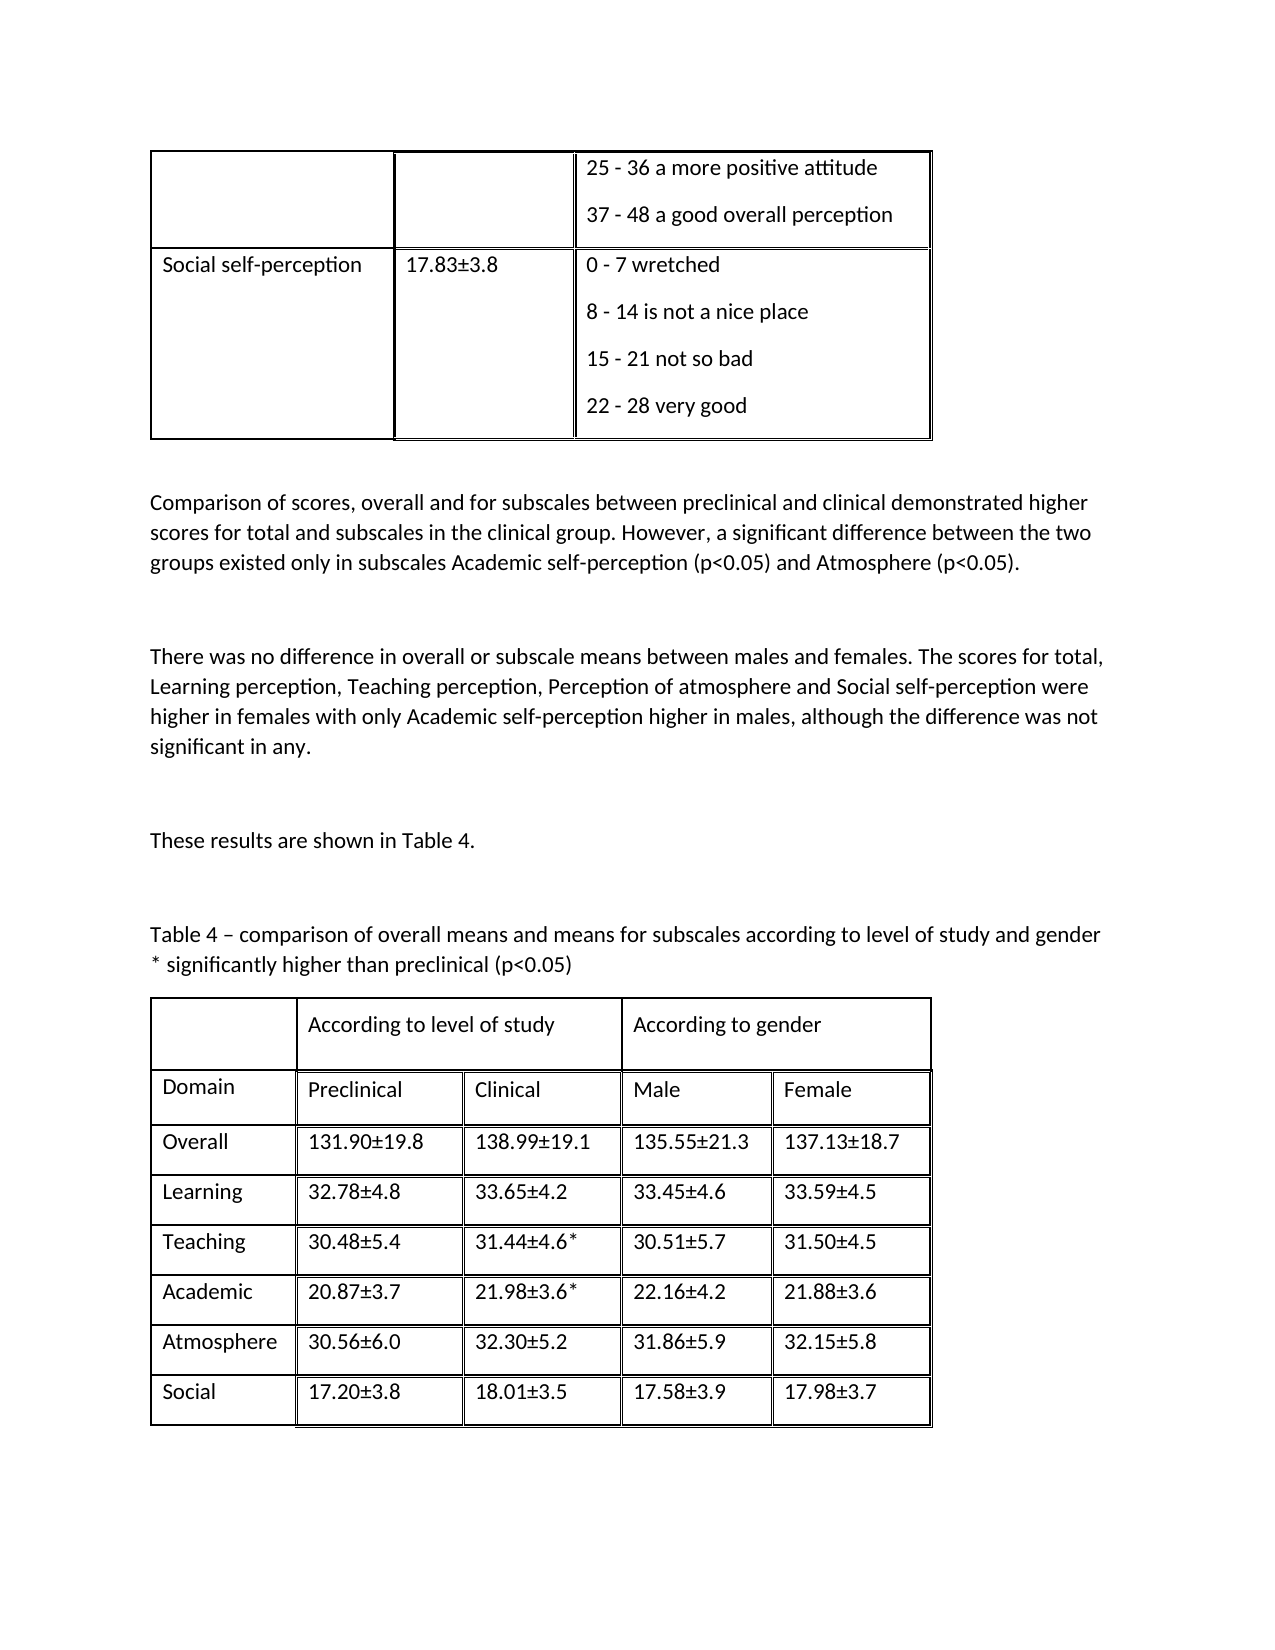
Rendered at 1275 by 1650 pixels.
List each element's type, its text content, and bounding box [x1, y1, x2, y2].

table_cell Overall [152, 1126, 295, 1174]
table_cell 31.86±5.9 [623, 1328, 771, 1374]
table_cell 31.50±4.5 [774, 1228, 929, 1274]
table_cell 17.98±3.7 [774, 1378, 929, 1424]
table_cell 32.30±5.2 [465, 1328, 620, 1374]
text Comparison of scores, overall and for subscales between preclinical and clinical demonstrated higher scores for total and subscales in the clinical group. However, a significant difference between the two groups existed only in subscales Academic self-perception (p<0.05) and Atmosphere (p<0.05). [150, 488, 1125, 576]
table_cell 33.59±4.5 [774, 1178, 929, 1224]
table_cell 0 - 7 wretched 8 - 14 is not a nice place 15 - 21 not so bad 22 - 28 very good [575, 247, 931, 437]
table_cell 17.58±3.9 [623, 1378, 771, 1424]
table_cell 21.88±3.6 [774, 1278, 929, 1324]
table_cell Social self-perception [152, 249, 393, 437]
table_cell 32.78±4.8 [298, 1178, 462, 1224]
table_cell 32.04±5.8 [394, 152, 575, 247]
table_cell 138.99±19.1 [465, 1128, 620, 1174]
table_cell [575, 153, 929, 247]
table_cell 30.51±5.7 [623, 1228, 771, 1274]
table_cell 135.55±21.3 [623, 1128, 771, 1174]
table_cell Male [623, 1073, 771, 1124]
text These results are shown in Table 4. [150, 826, 1125, 854]
table_cell 18.01±3.5 [465, 1378, 620, 1424]
table_cell 30.56±6.0 [298, 1328, 462, 1374]
table_cell 22.16±4.2 [623, 1278, 771, 1324]
table_cell Learning [152, 1176, 295, 1224]
table_cell 137.13±18.7 [774, 1128, 929, 1174]
table_header According to level of study [298, 999, 621, 1069]
table_cell 17.83±3.8 [396, 250, 573, 437]
table_cell Preclinical [298, 1073, 462, 1124]
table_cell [152, 152, 393, 247]
table_cell Academic [152, 1276, 295, 1324]
text Table 4 – comparison of overall means and means for subscales according to level of study and gender * significantly higher than preclinical (p<0.05) [150, 920, 1125, 978]
table_cell Female [774, 1073, 929, 1124]
table_header According to gender [623, 999, 930, 1069]
table_cell 21.98±3.6* [465, 1278, 620, 1324]
table_cell 131.90±19.8 [298, 1128, 462, 1174]
table_cell Atmosphere [152, 1326, 295, 1374]
table_header [152, 999, 296, 1069]
table_cell Teaching [152, 1226, 295, 1274]
table_cell Domain [152, 1071, 295, 1124]
table_cell Social [152, 1376, 295, 1424]
table_cell 32.15±5.8 [774, 1328, 929, 1374]
table_cell 33.65±4.2 [465, 1178, 620, 1224]
table_cell 20.87±3.7 [298, 1278, 462, 1324]
text There was no difference in overall or subscale means between males and females. The scores for total, Learning perception, Teaching perception, Perception of atmosphere and Social self-perception were higher in females with only Academic self-perception higher in males, although the difference was not significant in any. [150, 642, 1125, 760]
table_cell 31.44±4.6* [465, 1228, 620, 1274]
table_cell 17.20±3.8 [298, 1378, 462, 1424]
table_cell Clinical [465, 1073, 620, 1124]
table_cell 33.45±4.6 [623, 1178, 771, 1224]
table_cell 30.48±5.4 [298, 1228, 462, 1274]
